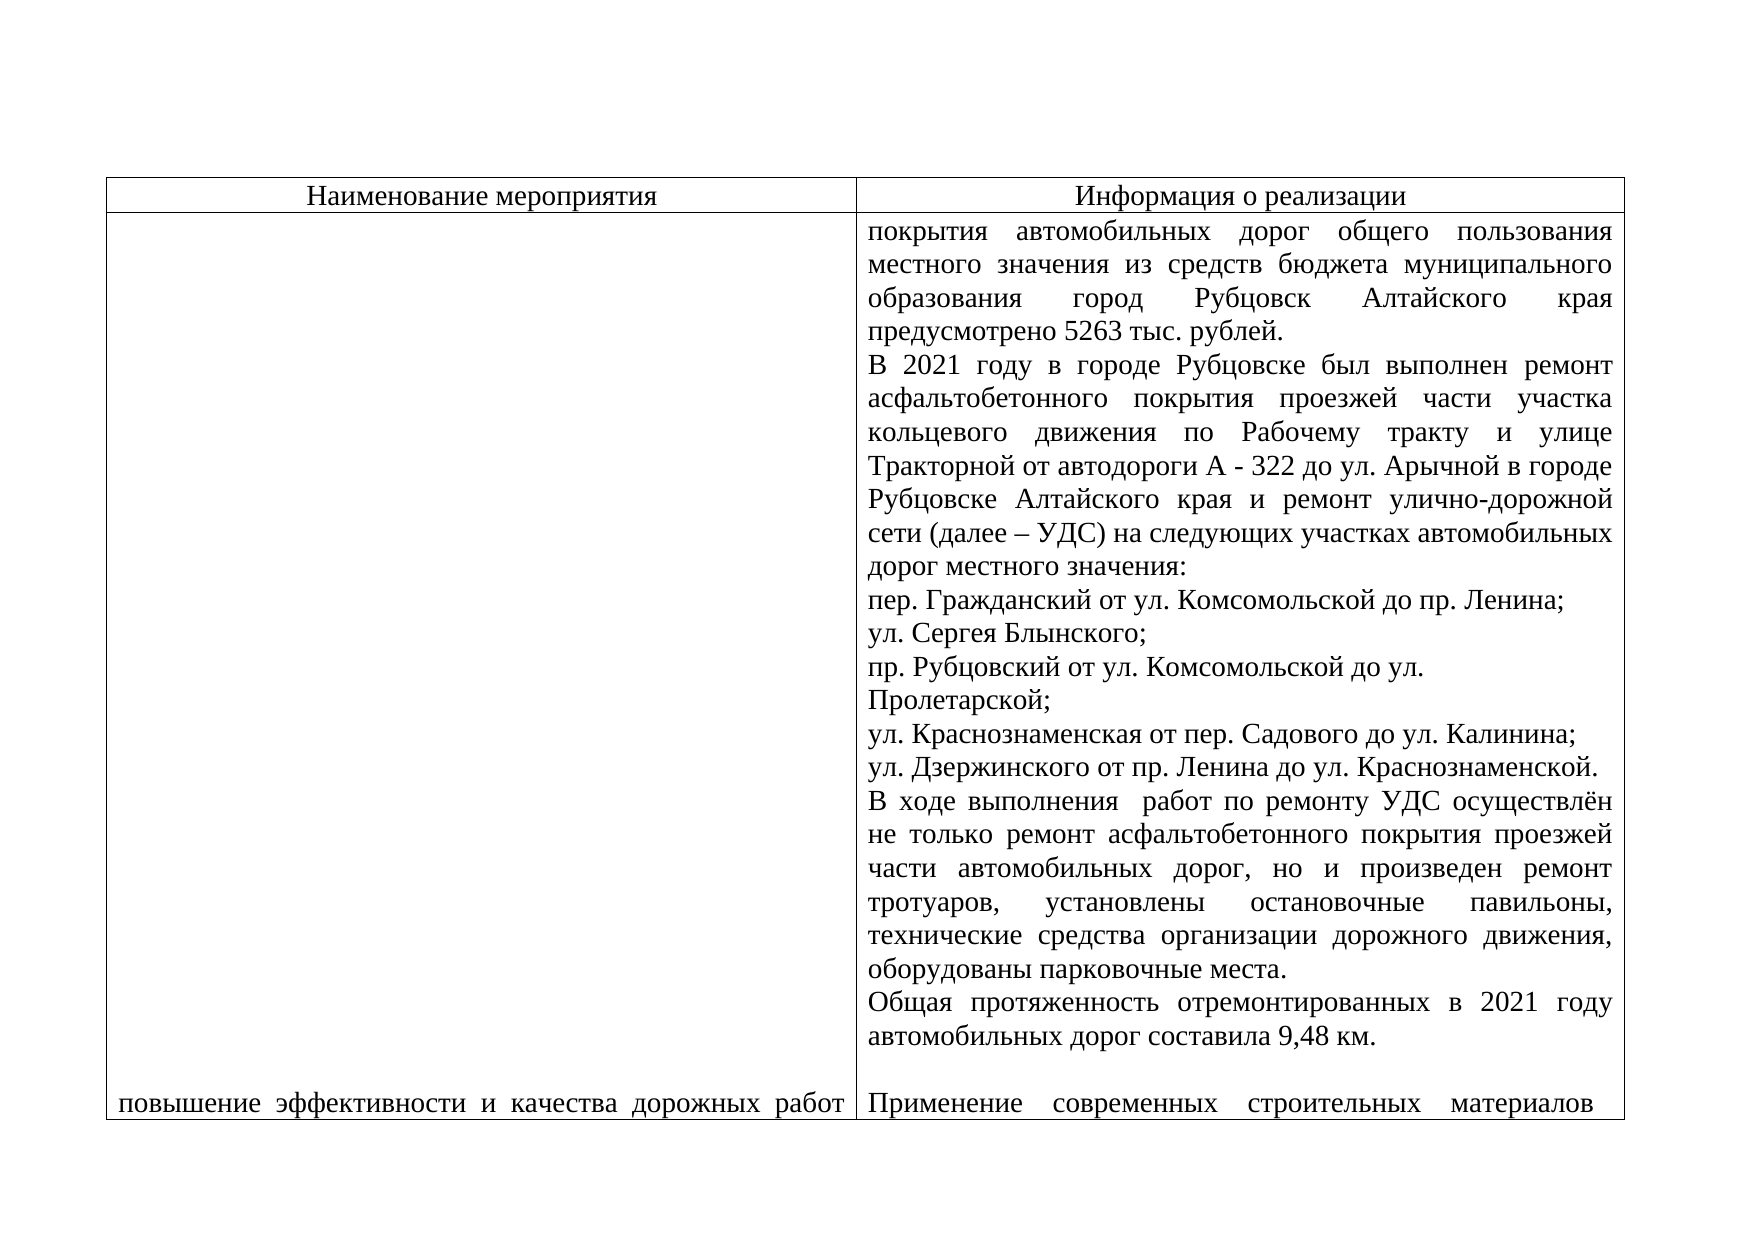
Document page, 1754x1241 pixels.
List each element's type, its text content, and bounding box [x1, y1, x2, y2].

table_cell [857, 213, 1624, 1118]
table_header Информация о реализации [857, 178, 1624, 212]
table_header Наименование мероприятия [107, 178, 856, 212]
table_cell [107, 213, 856, 1118]
